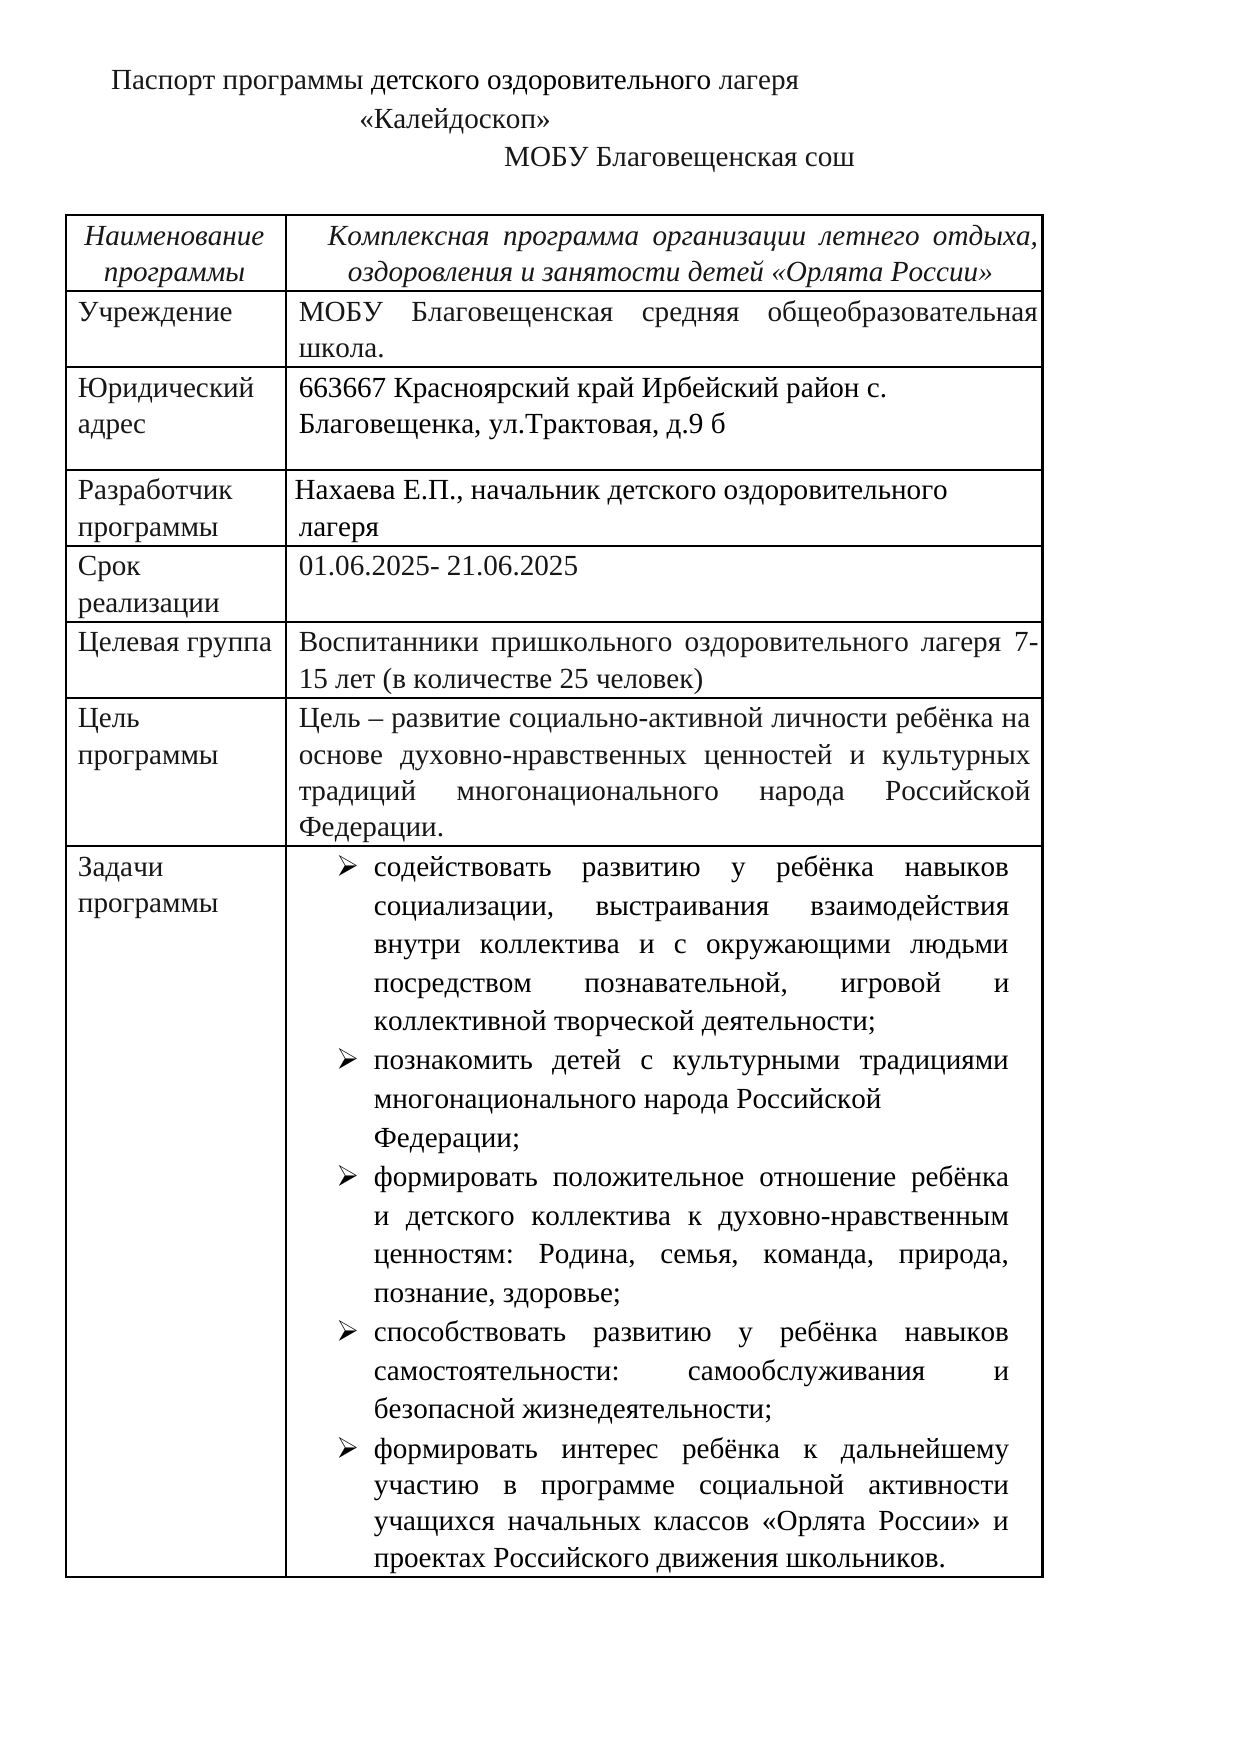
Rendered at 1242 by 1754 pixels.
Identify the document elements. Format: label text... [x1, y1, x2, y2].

table_header Комплексная программа организации летнего отдыха, оздоровления и занятости детей «Орлята России» [287, 216, 1041, 290]
table_cell 01.06.2025- 21.06.2025 [287, 547, 1041, 621]
table_cell Целевая группа [67, 623, 285, 697]
table_cell Воспитанники пришкольного оздоровительного лагеря 7-15 лет (в количестве 25 человек) [287, 623, 1041, 697]
table_cell Срок реализации [67, 547, 285, 621]
table_cell Задачи программы [67, 847, 285, 1576]
table_cell содействовать развитию у ребёнка навыков социализации, выстраивания взаимодействия внутри коллектива и с окружающими людьми посредством познавательной, игровой и коллективной творческой деятельности; познакомить детей с культурными традициями многонационального народа Российской Федерации; формировать положительное отношение ребёнка и детского коллектива к духовно-нравственным ценностям: Родина, семья, команда, природа, познание, здоровье; способствовать развитию у ребёнка навыков самостоятельности: самообслуживания и безопасной жизнедеятельности; формировать интерес ребёнка к дальнейшему участию в программе социальной активности учащихся начальных классов «Орлята России» и проектах Российского движения школьников. [287, 847, 1041, 1576]
table_cell Учреждение [67, 292, 285, 366]
table_cell Юридический адрес [67, 368, 285, 469]
table_cell МОБУ Благовещенская средняя общеобразовательная школа. [287, 292, 1041, 366]
table_cell Цель – развитие социально-активной личности ребёнка на основе духовно-нравственных ценностей и культурных традиций многонационального народа Российской Федерации. [287, 699, 1041, 845]
table_header Наименование программы [67, 216, 285, 290]
table_cell Нахаева Е.П., начальник детского оздоровительного лагеря [287, 471, 1041, 545]
text МОБУ Благовещенская сош [391, 139, 860, 173]
text Паспорт программы детского оздоровительного лагеря «Калейдоскоп» [50, 62, 860, 134]
table_cell 663667 Красноярский край Ирбейский район с. Благовещенка, ул.Трактовая, д.9 б [287, 368, 1041, 469]
table_cell Цель программы [67, 699, 285, 845]
table_cell Разработчик программы [67, 471, 285, 545]
